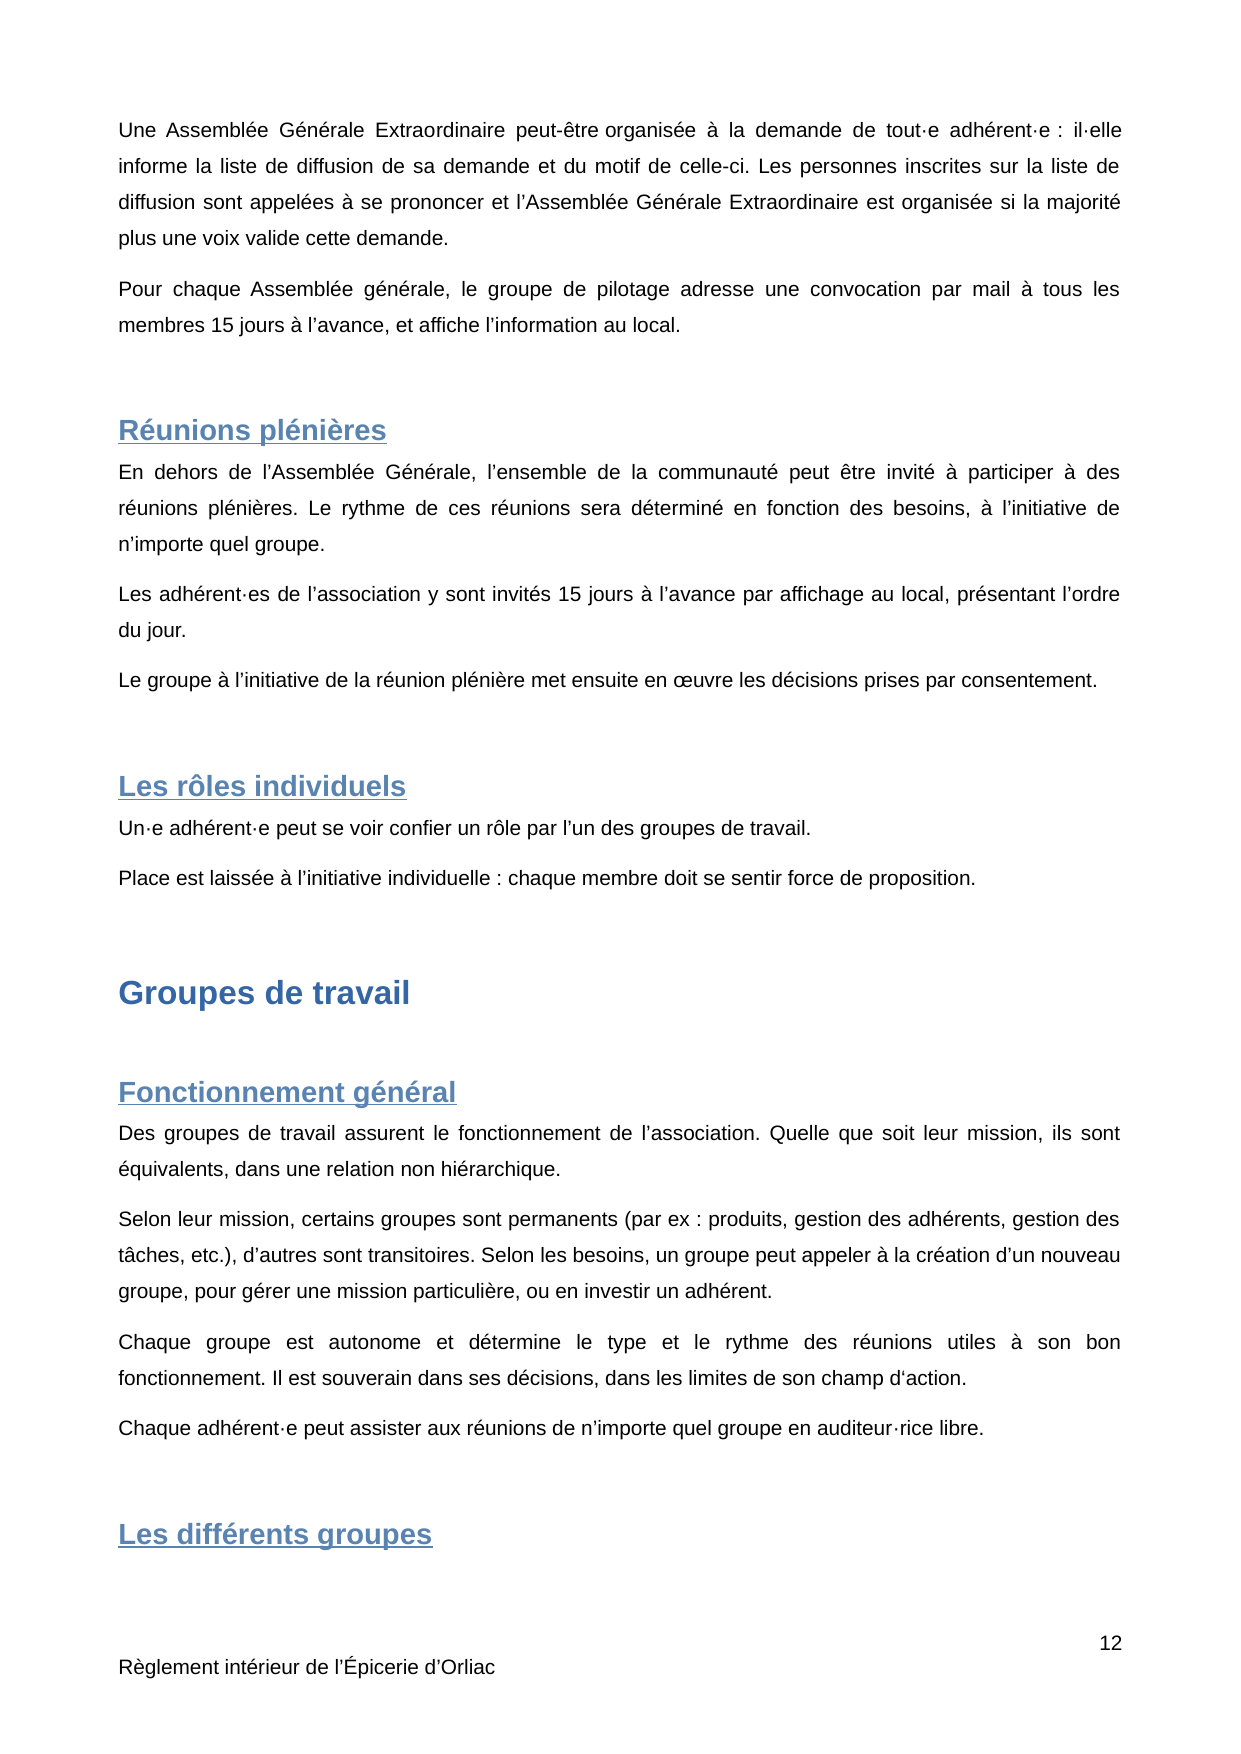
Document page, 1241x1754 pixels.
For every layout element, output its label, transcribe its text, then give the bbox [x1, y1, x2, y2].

text Un·e adhérent·e peut se voir confier un rôle par l’un des groupes de travail. [118, 815, 1122, 839]
text Chaque adhérent·e peut assister aux réunions de n’importe quel groupe en auditeur·rice libre. [118, 1416, 1122, 1440]
text Place est laissée à l’initiative individuelle : chaque membre doit se sentir force de proposition. [118, 866, 1122, 890]
text Chaque groupe est autonome et détermine le type et le rythme des réunions utiles à son bon fonctionnement. Il est souverain dans ses décisions, dans les limites de son champ d‘action. [118, 1329, 1122, 1389]
text Selon leur mission, certains groupes sont permanents (par ex : produits, gestion des adhérents, gestion des tâches, etc.), d’autres sont transitoires. Selon les besoins, un groupe peut appeler à la création d’un nouveau groupe, pour gérer une mission particulière, ou en investir un adhérent. [118, 1207, 1122, 1303]
subtitle Réunions plénières [118, 413, 1122, 447]
subtitle Fonctionnement général [118, 1075, 1122, 1108]
text Les adhérent·es de l’association y sont invités 15 jours à l’avance par affichage au local, présentant l’ordre du jour. [118, 582, 1122, 642]
text En dehors de l’Assemblée Générale, l’ensemble de la communauté peut être invité à participer à des réunions plénières. Le rythme de ces réunions sera déterminé en fonction des besoins, à l’initiative de n’importe quel groupe. [118, 459, 1122, 555]
text Pour chaque Assemblée générale, le groupe de pilotage adresse une convocation par mail à tous les membres 15 jours à l’avance, et affiche l’information au local. [118, 276, 1122, 336]
text Le groupe à l’initiative de la réunion plénière met ensuite en œuvre les décisions prises par consentement. [118, 668, 1122, 692]
subtitle Les rôles individuels [118, 769, 1122, 803]
subtitle Groupes de travail [118, 973, 1122, 1012]
subtitle Les différents groupes [118, 1517, 1122, 1551]
text Une Assemblée Générale Extraordinaire peut-être organisée à la demande de tout·e adhérent·e : il·elle informe la liste de diffusion de sa demande et du motif de celle-ci. Les personnes inscrites sur la liste de diffusion sont appelées à se prononcer et l’Assemblée Générale Extraordinaire est organisée si la majorité plus une voix valide cette demande. [118, 118, 1122, 250]
text Des groupes de travail assurent le fonctionnement de l’association. Quelle que soit leur mission, ils sont équivalents, dans une relation non hiérarchique. [118, 1121, 1122, 1181]
